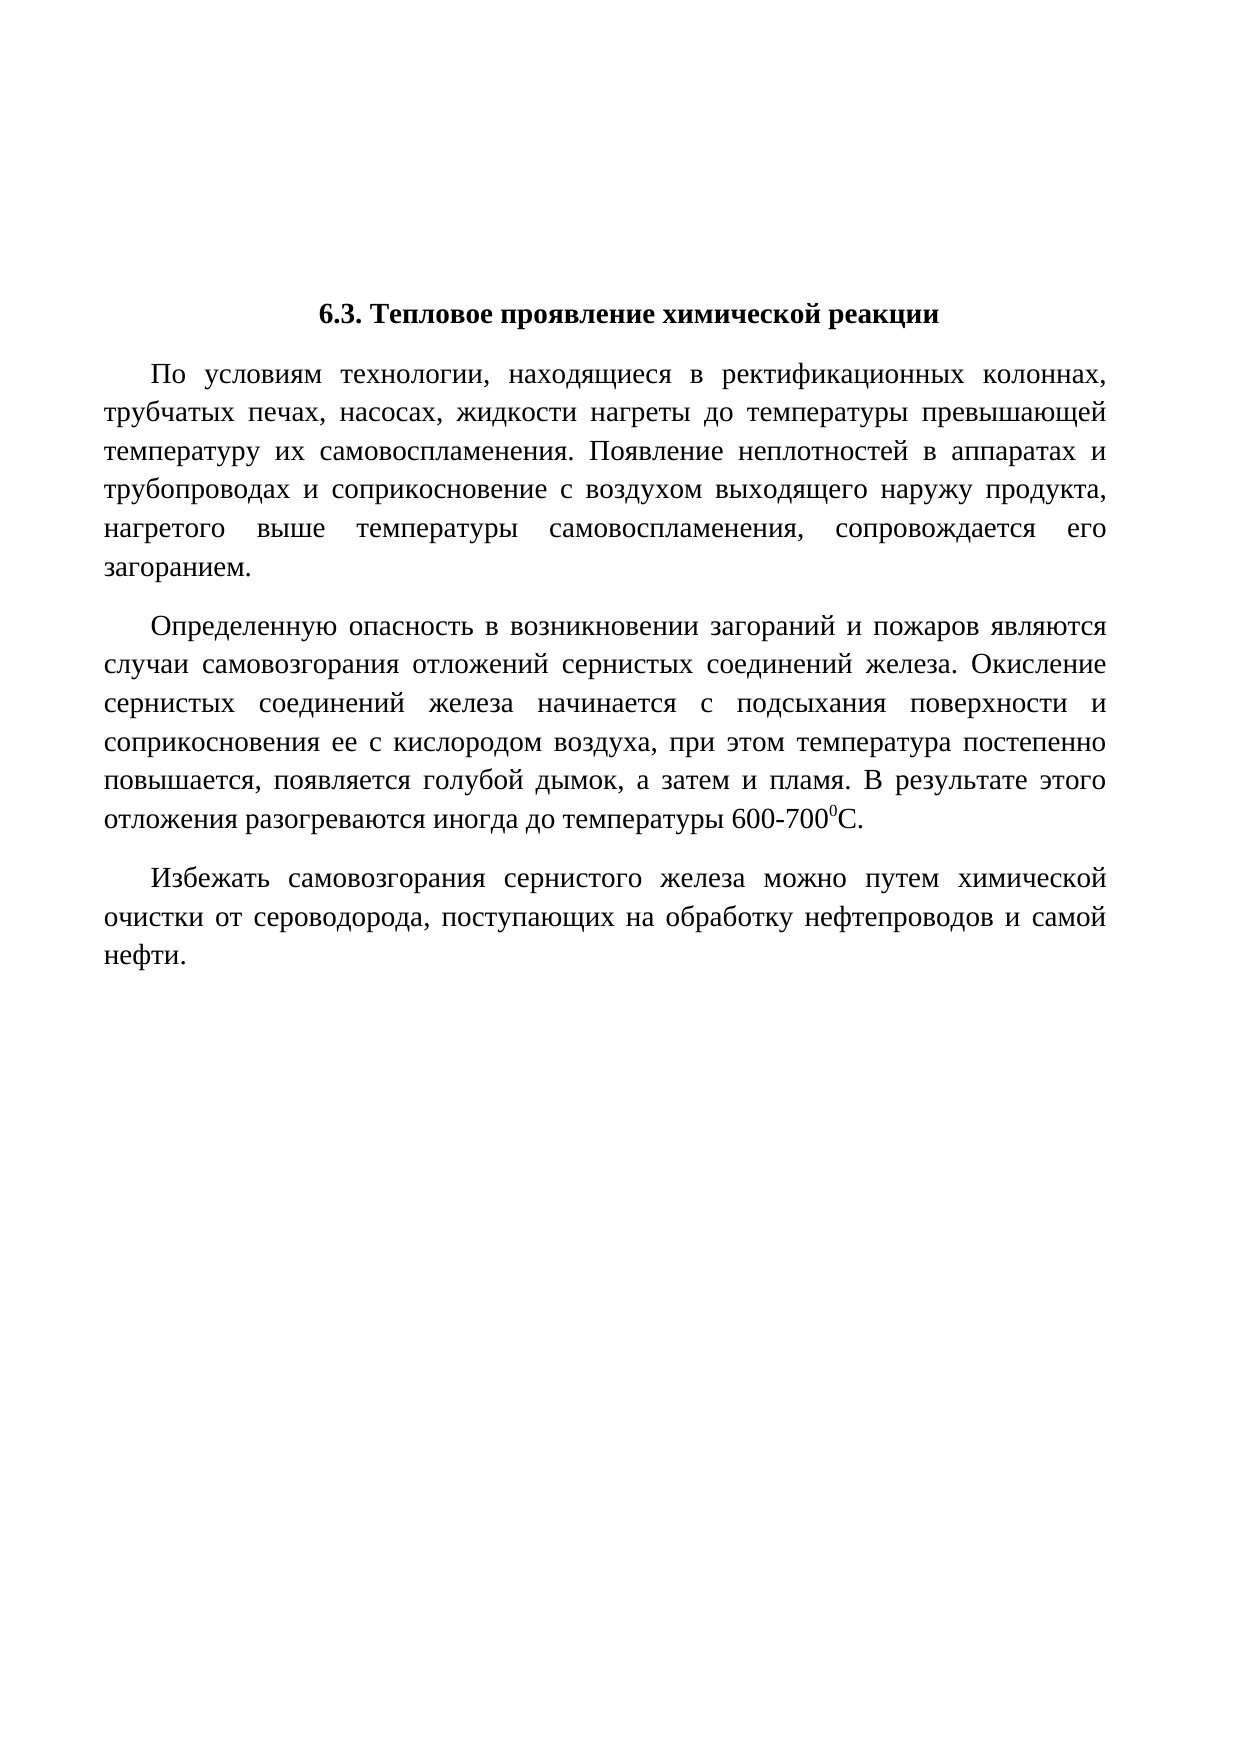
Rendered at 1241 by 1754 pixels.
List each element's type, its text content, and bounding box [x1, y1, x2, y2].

text По условиям технологии, находящиеся в ректификационных колоннах, трубчатых печах, насосах, жидкости нагреты до температуры превышающей температуру их самовоспламенения. Появление неплотностей в аппаратах и трубопроводах и соприкосновение с воздухом выходящего наружу продукта, нагретого выше температуры самовоспламенения, сопровождается его загоранием. [103, 356, 1107, 582]
text Избежать самовозгорания сернистого железа можно путем химической очистки от сероводорода, поступающих на обработку нефтепроводов и самой нефти. [103, 860, 1107, 971]
text 6.3. Тепловое проявление химической реакции [103, 297, 1107, 330]
text Определенную опасность в возникновении загораний и пожаров являются случаи самовозгорания отложений сернистых соединений железа. Окисление сернистых соединений железа начинается с подсыхания поверхности и соприкосновения ее с кислородом воздуха, при этом температура постепенно повышается, появляется голубой дымок, а затем и пламя. В результате этого отложения разогреваются иногда до температуры 600-7000С. [103, 608, 1107, 834]
